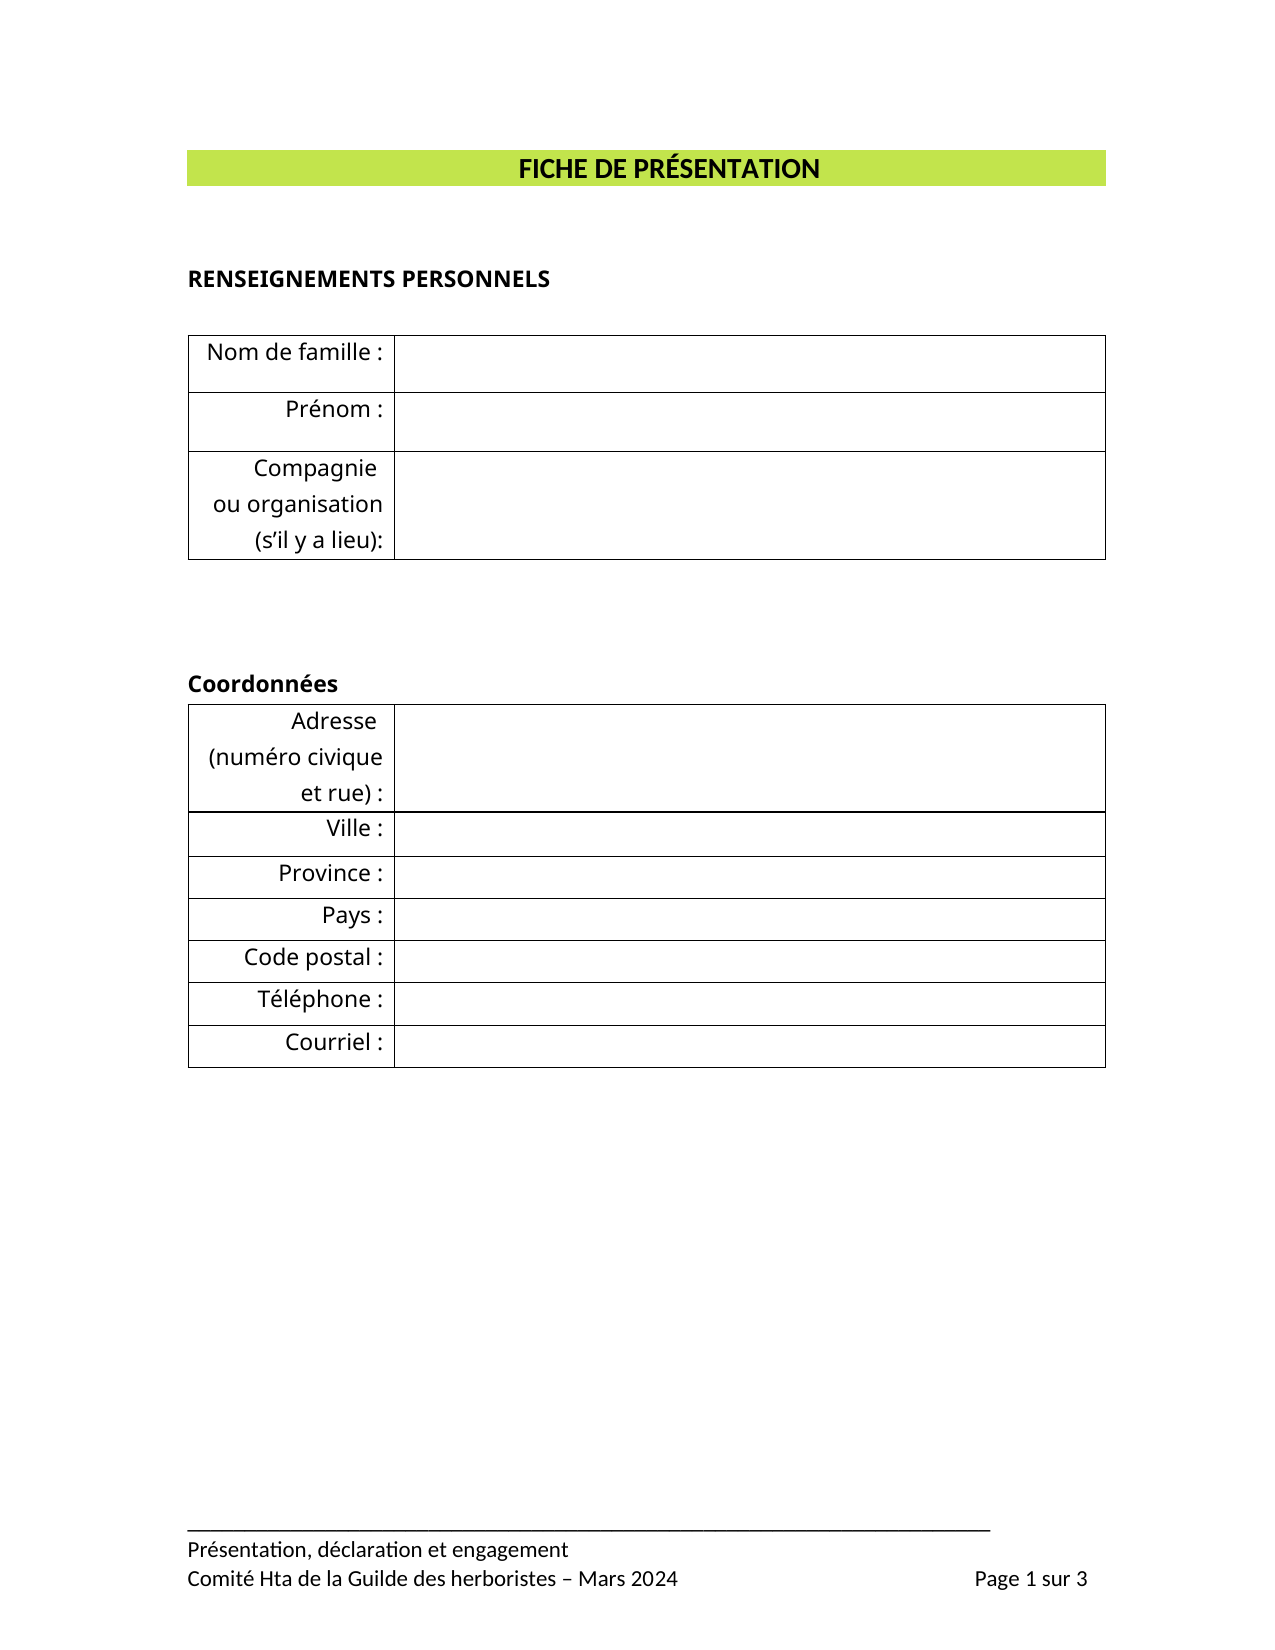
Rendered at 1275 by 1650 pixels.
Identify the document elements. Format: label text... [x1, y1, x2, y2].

table_cell [395, 452, 1105, 559]
table_cell [395, 1026, 1105, 1067]
table_cell Compagnie ou organisation (s’il y a lieu): [189, 452, 394, 559]
list FICHE DE PRÉSENTATION [187, 150, 1106, 186]
table_cell Ville : [189, 813, 394, 856]
table_header Adresse (numéro civique et rue) : [189, 705, 394, 811]
table_cell [395, 899, 1105, 940]
table_header [395, 705, 1105, 811]
table_cell Code postal : [189, 941, 394, 982]
table_cell [395, 393, 1105, 451]
table_cell [395, 983, 1105, 1024]
table_cell [395, 813, 1105, 856]
table_header Nom de famille : [189, 336, 394, 392]
table_cell Province : [189, 857, 394, 898]
table_cell [395, 941, 1105, 982]
text RENSEIGNEMENTS PERSONNELS [187, 263, 1106, 294]
table_cell Courriel : [189, 1026, 394, 1067]
text Coordonnées [187, 668, 1106, 699]
table_header [395, 336, 1105, 392]
table_cell Téléphone : [189, 983, 394, 1024]
table_cell [395, 857, 1105, 898]
table_cell Prénom : [189, 393, 394, 451]
table_cell Pays : [189, 899, 394, 940]
